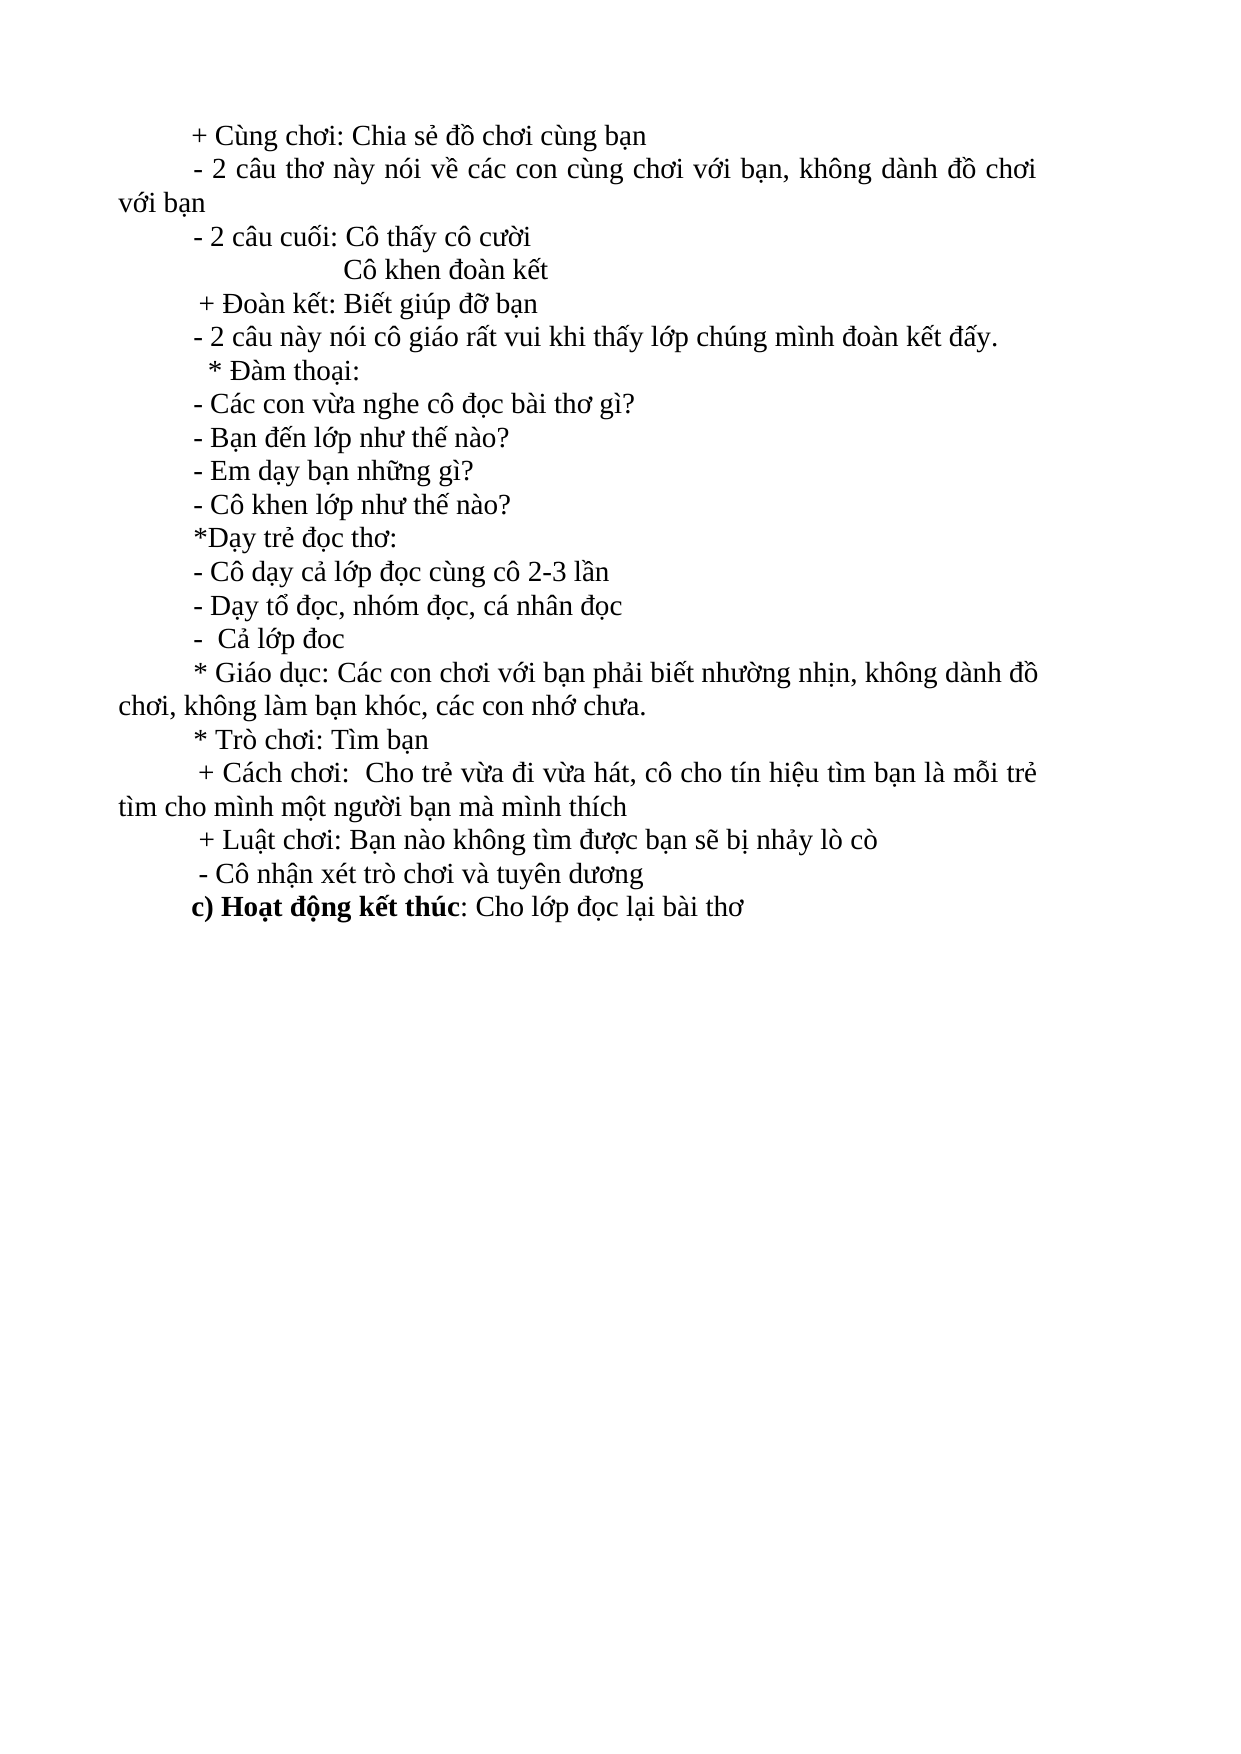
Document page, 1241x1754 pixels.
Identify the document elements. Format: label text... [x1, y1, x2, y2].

text c) Hoạt động kết thúc: Cho lớp đọc lại bài thơ [118, 889, 1189, 923]
text - Em dạy bạn những gì? [118, 453, 1039, 487]
text + Luật chơi: Bạn nào không tìm được bạn sẽ bị nhảy lò cò [118, 822, 1039, 856]
text - 2 câu cuối: Cô thấy cô cười [118, 219, 1039, 252]
text - Cô dạy cả lớp đọc cùng cô 2-3 lần [118, 554, 1039, 588]
text + Cách chơi: Cho trẻ vừa đi vừa hát, cô cho tín hiệu tìm bạn là mỗi trẻ tìm cho mình một người bạn mà mình thích [118, 755, 1039, 822]
text - Cô khen lớp như thế nào? [118, 487, 1039, 521]
text + Đoàn kết: Biết giúp đỡ bạn [118, 286, 1039, 319]
text * Giáo dục: Các con chơi với bạn phải biết nhường nhịn, không dành đồ chơi, không làm bạn khóc, các con nhớ chưa. [118, 655, 1039, 722]
text - 2 câu thơ này nói về các con cùng chơi với bạn, không dành đồ chơi với bạn [118, 152, 1039, 219]
text * Trò chơi: Tìm bạn [118, 722, 1039, 755]
text - Dạy tổ đọc, nhóm đọc, cá nhân đọc [118, 588, 1039, 621]
text - Cả lớp đoc [118, 621, 1039, 655]
text - Các con vừa nghe cô đọc bài thơ gì? [118, 386, 1039, 420]
text + Cùng chơi: Chia sẻ đồ chơi cùng bạn [118, 118, 1039, 152]
text - Cô nhận xét trò chơi và tuyên dương [118, 856, 1039, 889]
text - 2 câu này nói cô giáo rất vui khi thấy lớp chúng mình đoàn kết đấy. [118, 319, 1039, 353]
text *Dạy trẻ đọc thơ: [118, 521, 1039, 554]
text * Đàm thoại: [118, 353, 1039, 386]
text - Bạn đến lớp như thế nào? [118, 420, 1039, 453]
text Cô khen đoàn kết [118, 252, 1039, 286]
